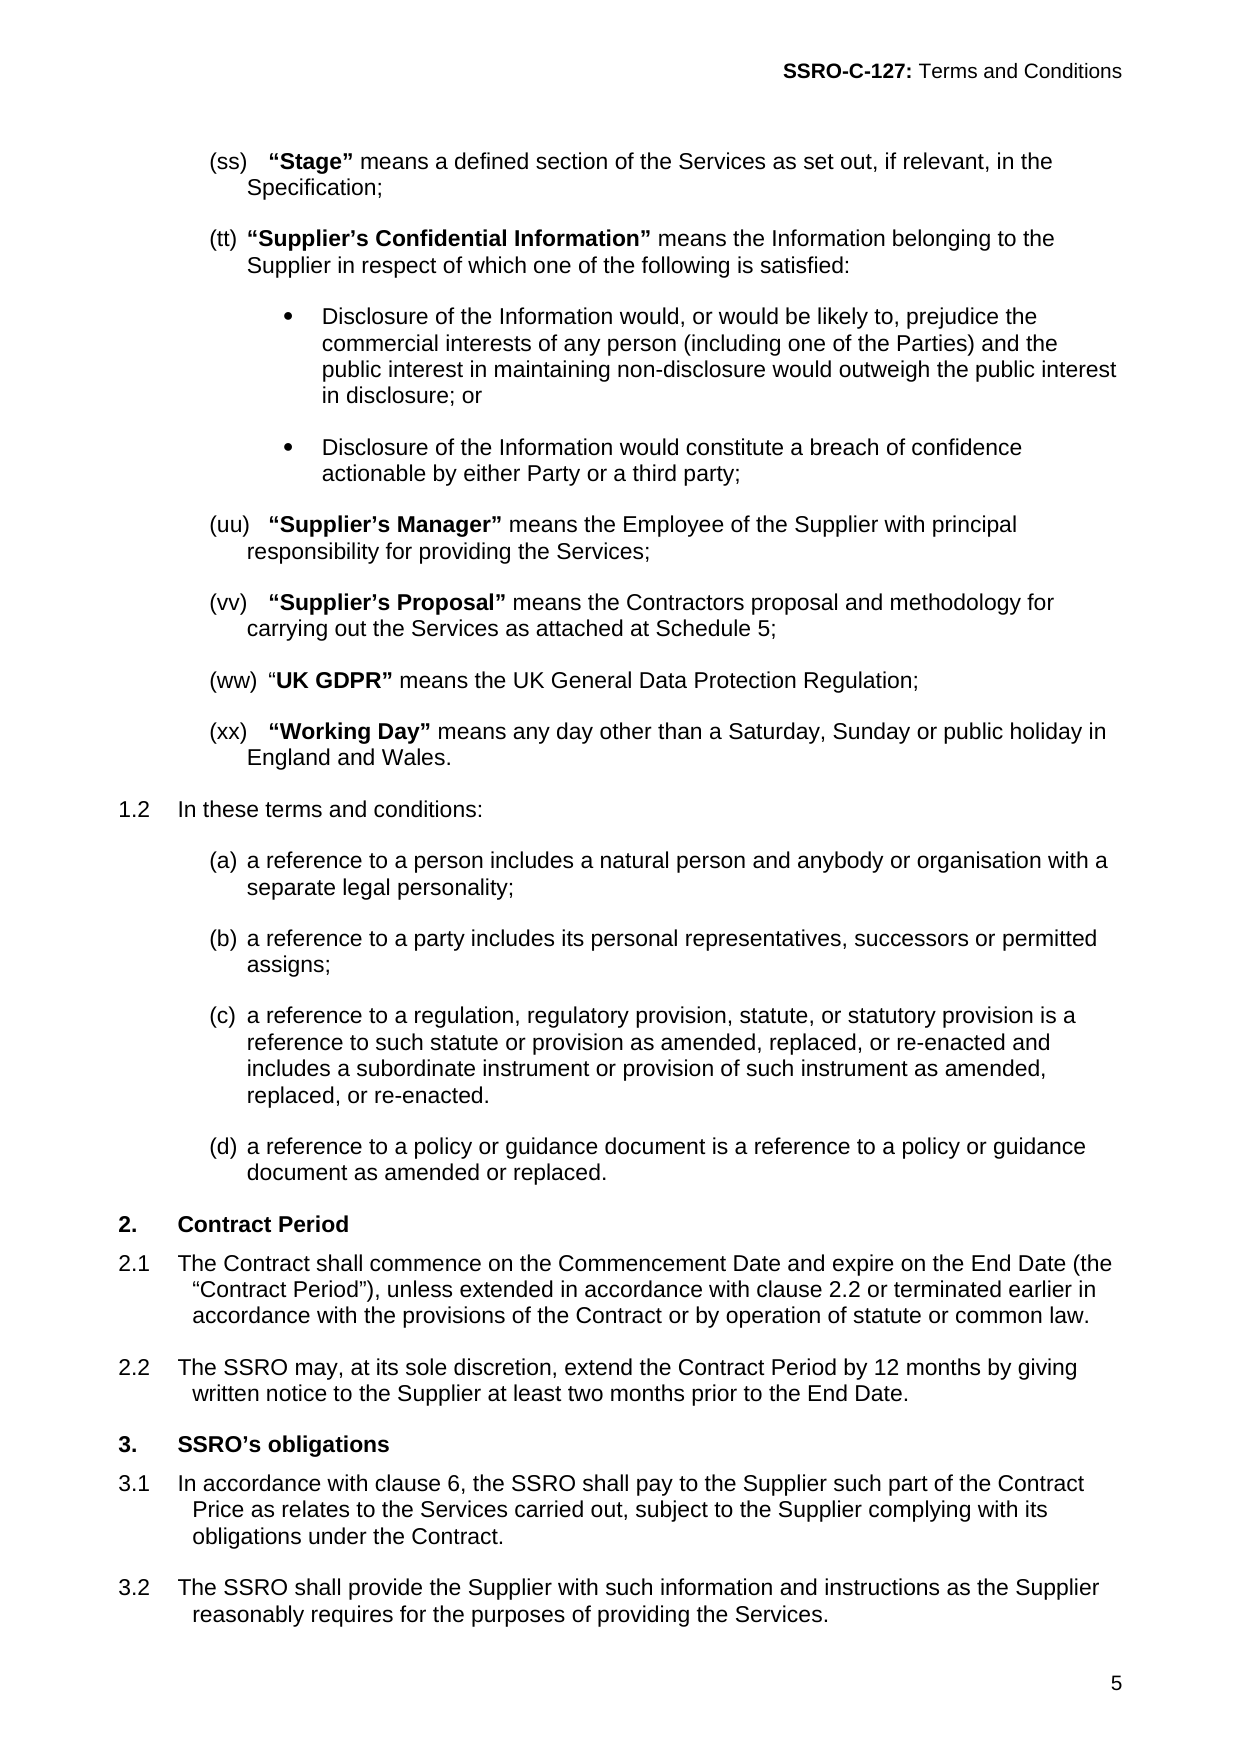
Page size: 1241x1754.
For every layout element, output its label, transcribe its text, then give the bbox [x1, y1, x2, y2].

list “Supplier’s Proposal” means the Contractors proposal and methodology for carrying out the Services as attached at Schedule 5; [209, 589, 1122, 642]
text The Contract shall commence on the Commencement Date and expire on the End Date (the “Contract Period”), unless extended in accordance with clause 2.2 or terminated earlier in accordance with the provisions of the Contract or by operation of statute or common law. [118, 1249, 1122, 1328]
list “Stage” means a defined section of the Services as set out, if relevant, in the Specification; [209, 148, 1122, 200]
text The SSRO may, at its sole discretion, extend the Contract Period by 12 months by giving written notice to the Supplier at least two months prior to the End Date. [118, 1353, 1122, 1406]
list Disclosure of the Information would, or would be likely to, prejudice the commercial interests of any person (including one of the Parties) and the public interest in maintaining non-disclosure would outweigh the public interest in disclosure; or [284, 303, 1122, 408]
list “Working Day” means any day other than a Saturday, Sunday or public holiday in England and Wales. [209, 718, 1122, 771]
text In accordance with clause 6, the SSRO shall pay to the Supplier such part of the Contract Price as relates to the Services carried out, subject to the Supplier complying with its obligations under the Contract. [118, 1470, 1122, 1549]
list a reference to a party includes its personal representatives, successors or permitted assigns; [209, 925, 1122, 977]
text In these terms and conditions: [118, 796, 1122, 822]
text The SSRO shall provide the Supplier with such information and instructions as the Supplier reasonably requires for the purposes of providing the Services. [118, 1574, 1122, 1627]
list “Supplier’s Confidential Information” means the Information belonging to the Supplier in respect of which one of the following is satisfied: [209, 225, 1122, 278]
list “Supplier’s Manager” means the Employee of the Supplier with principal responsibility for providing the Services; [209, 511, 1122, 564]
list a reference to a policy or guidance document is a reference to a policy or guidance document as amended or replaced. [209, 1133, 1122, 1186]
subtitle Contract Period [118, 1211, 1122, 1237]
list “UK GDPR” means the UK General Data Protection Regulation; [209, 667, 1122, 693]
list a reference to a regulation, regulatory provision, statute, or statutory provision is a reference to such statute or provision as amended, replaced, or re-enacted and includes a subordinate instrument or provision of such instrument as amended, replaced, or re-enacted. [209, 1002, 1122, 1108]
subtitle SSRO’s obligations [118, 1431, 1122, 1458]
list a reference to a person includes a natural person and anybody or organisation with a separate legal personality; [209, 847, 1122, 900]
list Disclosure of the Information would constitute a breach of confidence actionable by either Party or a third party; [284, 433, 1122, 486]
